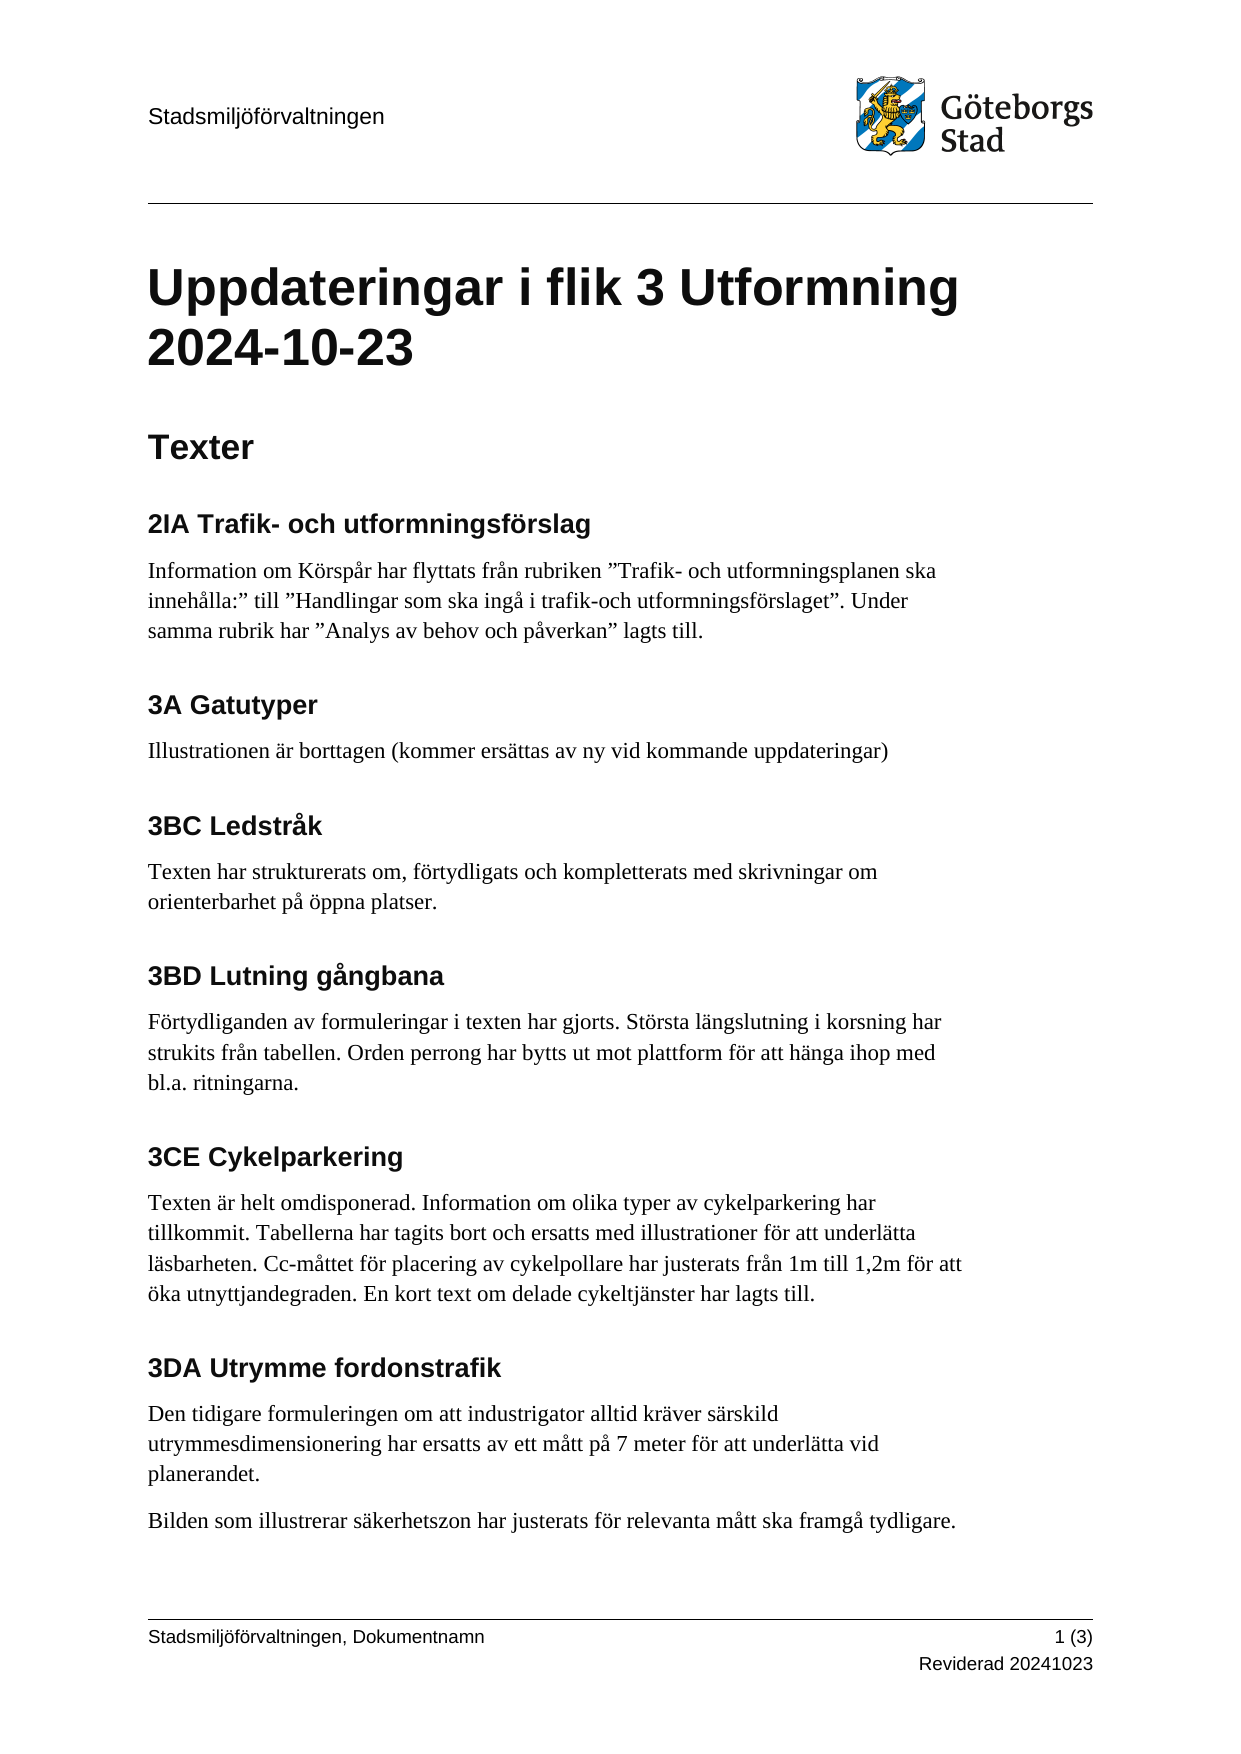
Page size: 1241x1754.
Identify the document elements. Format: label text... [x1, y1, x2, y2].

text Illustrationen är borttagen (kommer ersättas av ny vid kommande uppdateringar) [148, 738, 974, 764]
subtitle 3BD Lutning gångbana [148, 960, 974, 991]
text Den tidigare formuleringen om att industrigator alltid kräver särskild utrymmesdimensionering har ersatts av ett mått på 7 meter för att underlätta vid planerandet. [148, 1400, 974, 1487]
subtitle 2IA Trafik- och utformningsförslag [148, 508, 974, 540]
subtitle 3A Gatutyper [148, 689, 974, 720]
subtitle 3DA Utrymme fordonstrafik [148, 1352, 974, 1383]
picture [856, 76, 1093, 156]
text Förtydliganden av formuleringar i texten har gjorts. Största längslutning i korsning har strukits från tabellen. Orden perrong har bytts ut mot plattform för att hänga ihop med bl.a. ritningarna. [148, 1008, 974, 1095]
text Bilden som illustrerar säkerhetszon har justerats för relevanta mått ska framgå tydligare. [148, 1507, 974, 1534]
subtitle Uppdateringar i flik 3 Utformning 2024-10-23 [148, 204, 974, 376]
subtitle 3CE Cykelparkering [148, 1141, 974, 1172]
subtitle Texter [148, 426, 974, 467]
text Information om Körspår har flyttats från rubriken ”Trafik- och utformningsplanen ska innehålla:” till ”Handlingar som ska ingå i trafik-och utformningsförslaget”. Under samma rubrik har ”Analys av behov och påverkan” lagts till. [148, 557, 974, 644]
text Texten är helt omdisponerad. Information om olika typer av cykelparkering har tillkommit. Tabellerna har tagits bort och ersatts med illustrationer för att underlätta läsbarheten. Cc-måttet för placering av cykelpollare har justerats från 1m till 1,2m för att öka utnyttjandegraden. En kort text om delade cykeltjänster har lagts till. [148, 1189, 974, 1306]
subtitle 3BC Ledstråk [148, 809, 974, 841]
text Texten har strukturerats om, förtydligats och kompletterats med skrivningar om orienterbarhet på öppna platser. [148, 858, 974, 914]
